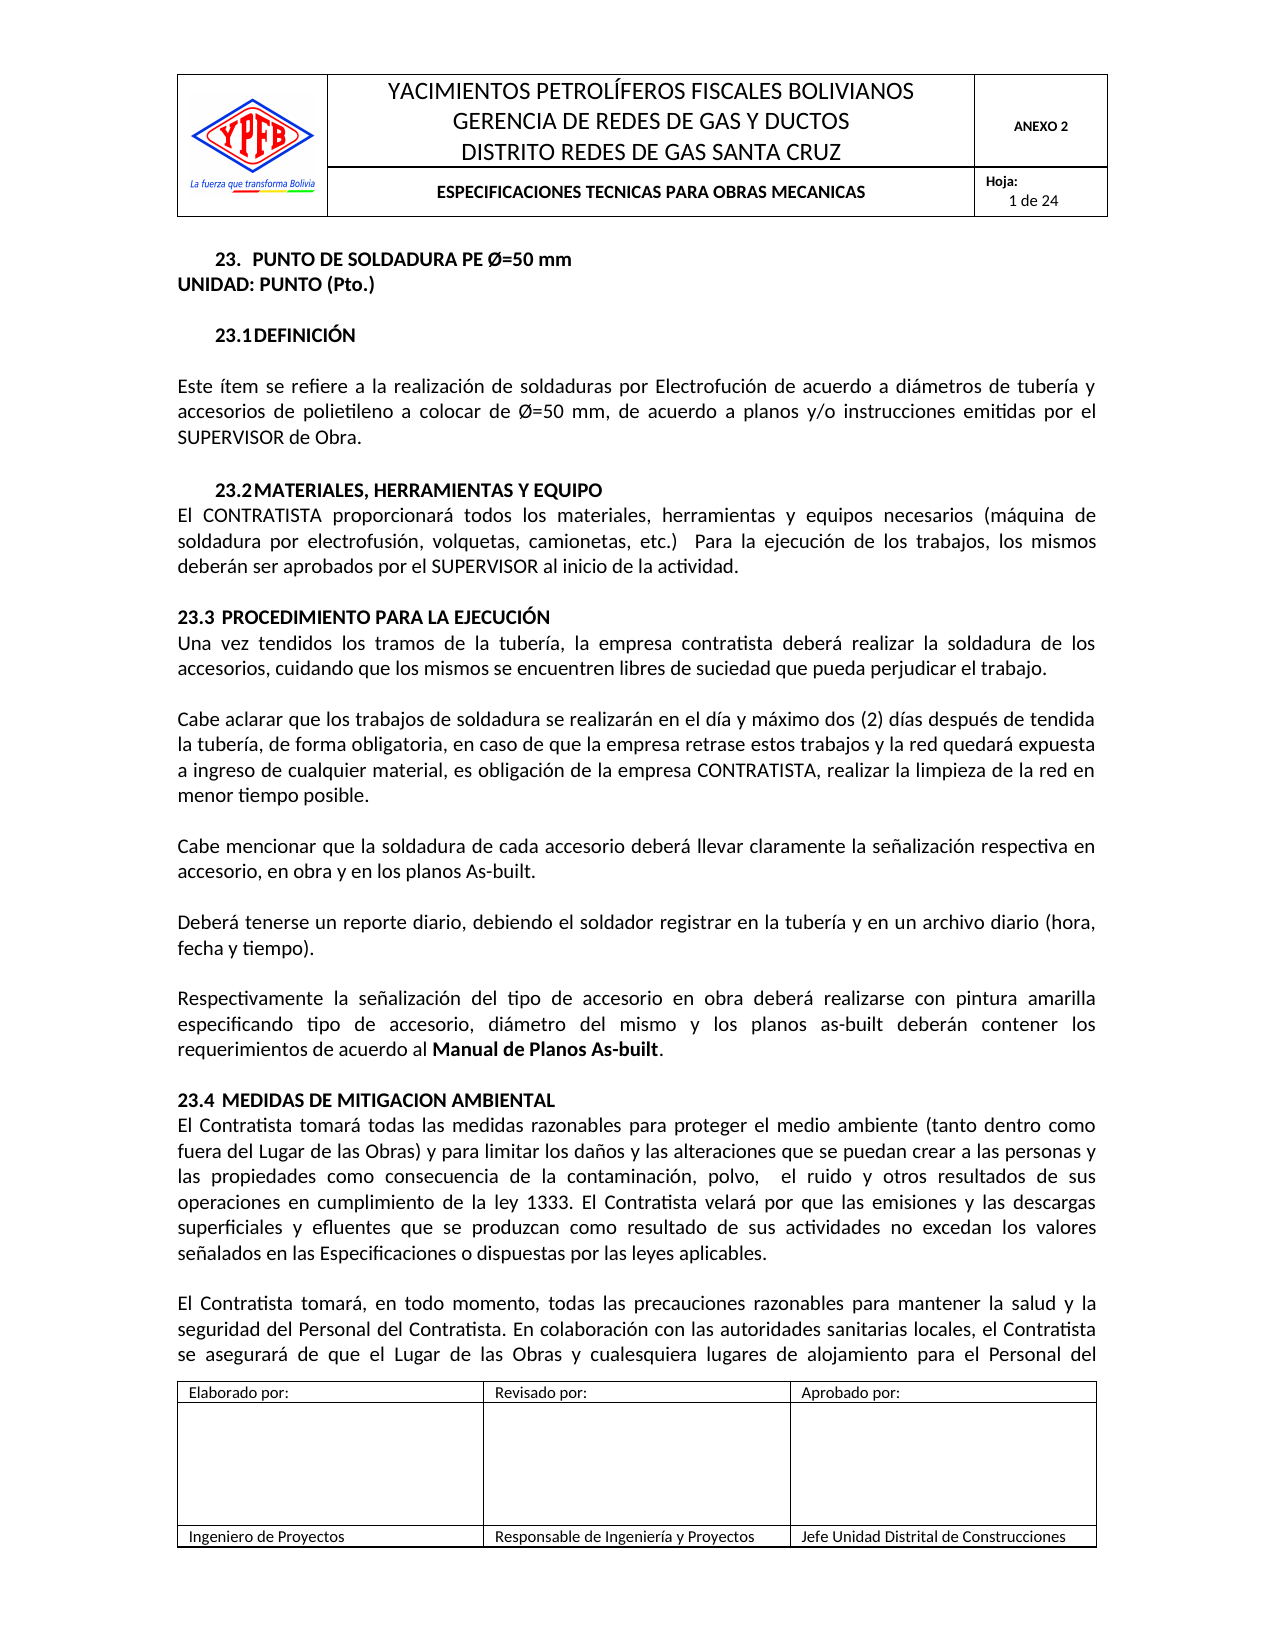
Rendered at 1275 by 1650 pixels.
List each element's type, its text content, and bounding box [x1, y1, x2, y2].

picture [188, 93, 316, 198]
text UNIDAD: PUNTO (Pto.) [177, 271, 1098, 297]
text Cabe mencionar que la soldadura de cada accesorio deberá llevar claramente la señalización respectiva en accesorio, en obra y en los planos As-built. [177, 833, 1098, 884]
subtitle DEFINICIÓN [215, 322, 1098, 348]
text Este ítem se refiere a la realización de soldaduras por Electrofución de acuerdo a diámetros de tubería y accesorios de polietileno a colocar de Ø=50 mm, de acuerdo a planos y/o instrucciones emitidas por el SUPERVISOR de Obra. [177, 373, 1098, 449]
text Una vez tendidos los tramos de la tubería, la empresa contratista deberá realizar la soldadura de los accesorios, cuidando que los mismos se encuentren libres de suciedad que pueda perjudicar el trabajo. [177, 630, 1098, 681]
subtitle MEDIDAS DE MITIGACION AMBIENTAL [177, 1087, 1098, 1113]
subtitle MATERIALES, HERRAMIENTAS Y EQUIPO [215, 477, 1098, 503]
text Cabe aclarar que los trabajos de soldadura se realizarán en el día y máximo dos (2) días después de tendida la tubería, de forma obligatoria, en caso de que la empresa retrase estos trabajos y la red quedará expuesta a ingreso de cualquier material, es obligación de la empresa CONTRATISTA, realizar la limpieza de la red en menor tiempo posible. [177, 706, 1098, 808]
subtitle PROCEDIMIENTO PARA LA EJECUCIÓN [177, 604, 1098, 630]
subtitle PUNTO DE SOLDADURA PE Ø=50 mm [215, 246, 1098, 271]
text Deberá tenerse un reporte diario, debiendo el soldador registrar en la tubería y en un archivo diario (hora, fecha y tiempo). [177, 909, 1098, 960]
text El Contratista tomará todas las medidas razonables para proteger el medio ambiente (tanto dentro como fuera del Lugar de las Obras) y para limitar los daños y las alteraciones que se puedan crear a las personas y las propiedades como consecuencia de la contaminación, polvo, el ruido y otros resultados de sus operaciones en cumplimiento de la ley 1333. El Contratista velará por que las emisiones y las descargas superficiales y efluentes que se produzcan como resultado de sus actividades no excedan los valores señalados en las Especificaciones o dispuestas por las leyes aplicables. [177, 1113, 1098, 1265]
text El CONTRATISTA proporcionará todos los materiales, herramientas y equipos necesarios (máquina de soldadura por electrofusión, volquetas, camionetas, etc.) Para la ejecución de los trabajos, los mismos deberán ser aprobados por el SUPERVISOR al inicio de la actividad. [177, 503, 1098, 579]
text Respectivamente la señalización del tipo de accesorio en obra deberá realizarse con pintura amarilla especificando tipo de accesorio, diámetro del mismo y los planos as-built deberán contener los requerimientos de acuerdo al Manual de Planos As-built. [177, 986, 1098, 1062]
